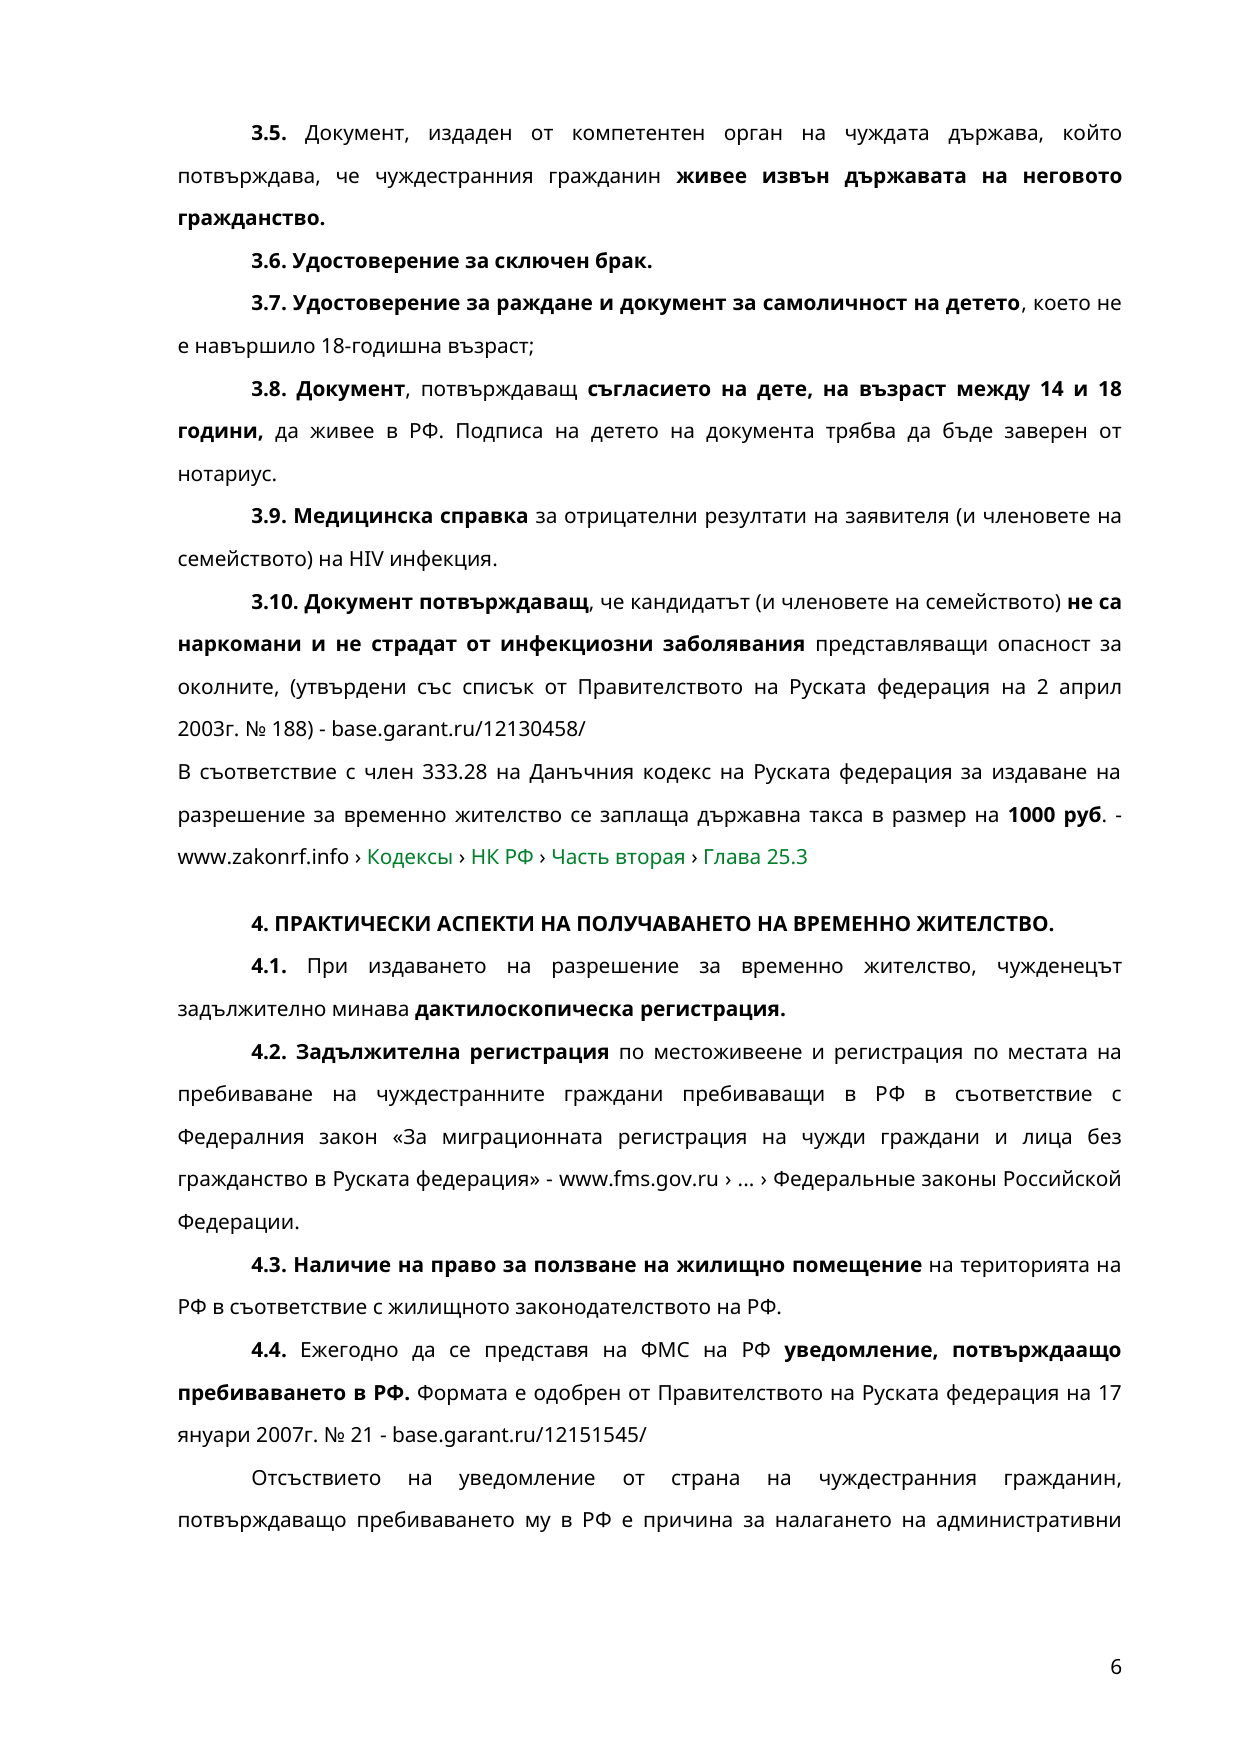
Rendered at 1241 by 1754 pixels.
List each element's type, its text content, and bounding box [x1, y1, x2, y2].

text 4.1. При издаването на разрешение за временно жителство, чужденецът задължително минава дактилоскопическа регистрация. [177, 952, 1122, 1023]
text 4.3. Наличие на право за ползване на жилищно помещение на територията на РФ в съответствие с жилищното законодателството на РФ. [177, 1250, 1122, 1321]
text 3.9. Медицинска справка за отрицателни резултати на заявителя (и членовете на семейството) на HIV инфекция. [177, 502, 1122, 573]
text 4.2. Задължителна регистрация по местоживеене и регистрация по местата на пребиваване на чуждестранните граждани пребиваващи в РФ в съответствие с Федералния закон «За миграционната регистрация на чужди граждани и лица без гражданство в Руската федерация» - www.fms.gov.ru › ... › Федеральные законы Российской Федерации. [177, 1037, 1122, 1236]
text 3.8. Документ, потвърждаващ съгласието на дете, на възраст между 14 и 18 години, да живее в РФ. Подписа на детето на документа трябва да бъде заверен от нотариус. [177, 374, 1122, 487]
text 3.6. Удостоверение за сключен брак. [177, 246, 1122, 274]
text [177, 1463, 1122, 1534]
text 4. ПРАКТИЧЕСКИ АСПЕКТИ НА ПОЛУЧАВАНЕТО НА ВРЕМЕННО ЖИТЕЛСТВО. [177, 909, 1122, 937]
text 3.10. Документ потвърждаващ, че кандидатът (и членовете на семейството) не са наркомани и не страдат от инфекциозни заболявания представляващи опасност за околните, (утвърдени със списък от Правителството на Руската федерация на 2 април 2003г. № 188) - base.garant.ru/12130458/ [177, 587, 1122, 743]
text В съответствие с член 333.28 на Данъчния кодекс на Руската федерация за издаване на разрешение за временно жителство се заплаща държавна такса в размер на 1000 руб. - www.zakonrf.info › Кодексы › НК РФ › Часть вторая › Глава 25.3‎ [177, 757, 1122, 871]
text 3.5. Документ, издаден от компетентен орган на чуждата държава, който потвърждава, че чуждестранния гражданин живее извън държавата на неговото гражданство. [177, 118, 1122, 232]
text 3.7. Удостоверение за раждане и документ за самоличност на детето, което не е навършило 18-годишна възраст; [177, 288, 1122, 359]
text 4.4. Ежегодно да се представя на ФМС на РФ уведомление, потвърждаащо пребиваването в РФ. Формата е одобрен от Правителството на Руската федерация на 17 януари 2007г. № 21 - base.garant.ru/12151545/ [177, 1335, 1122, 1449]
